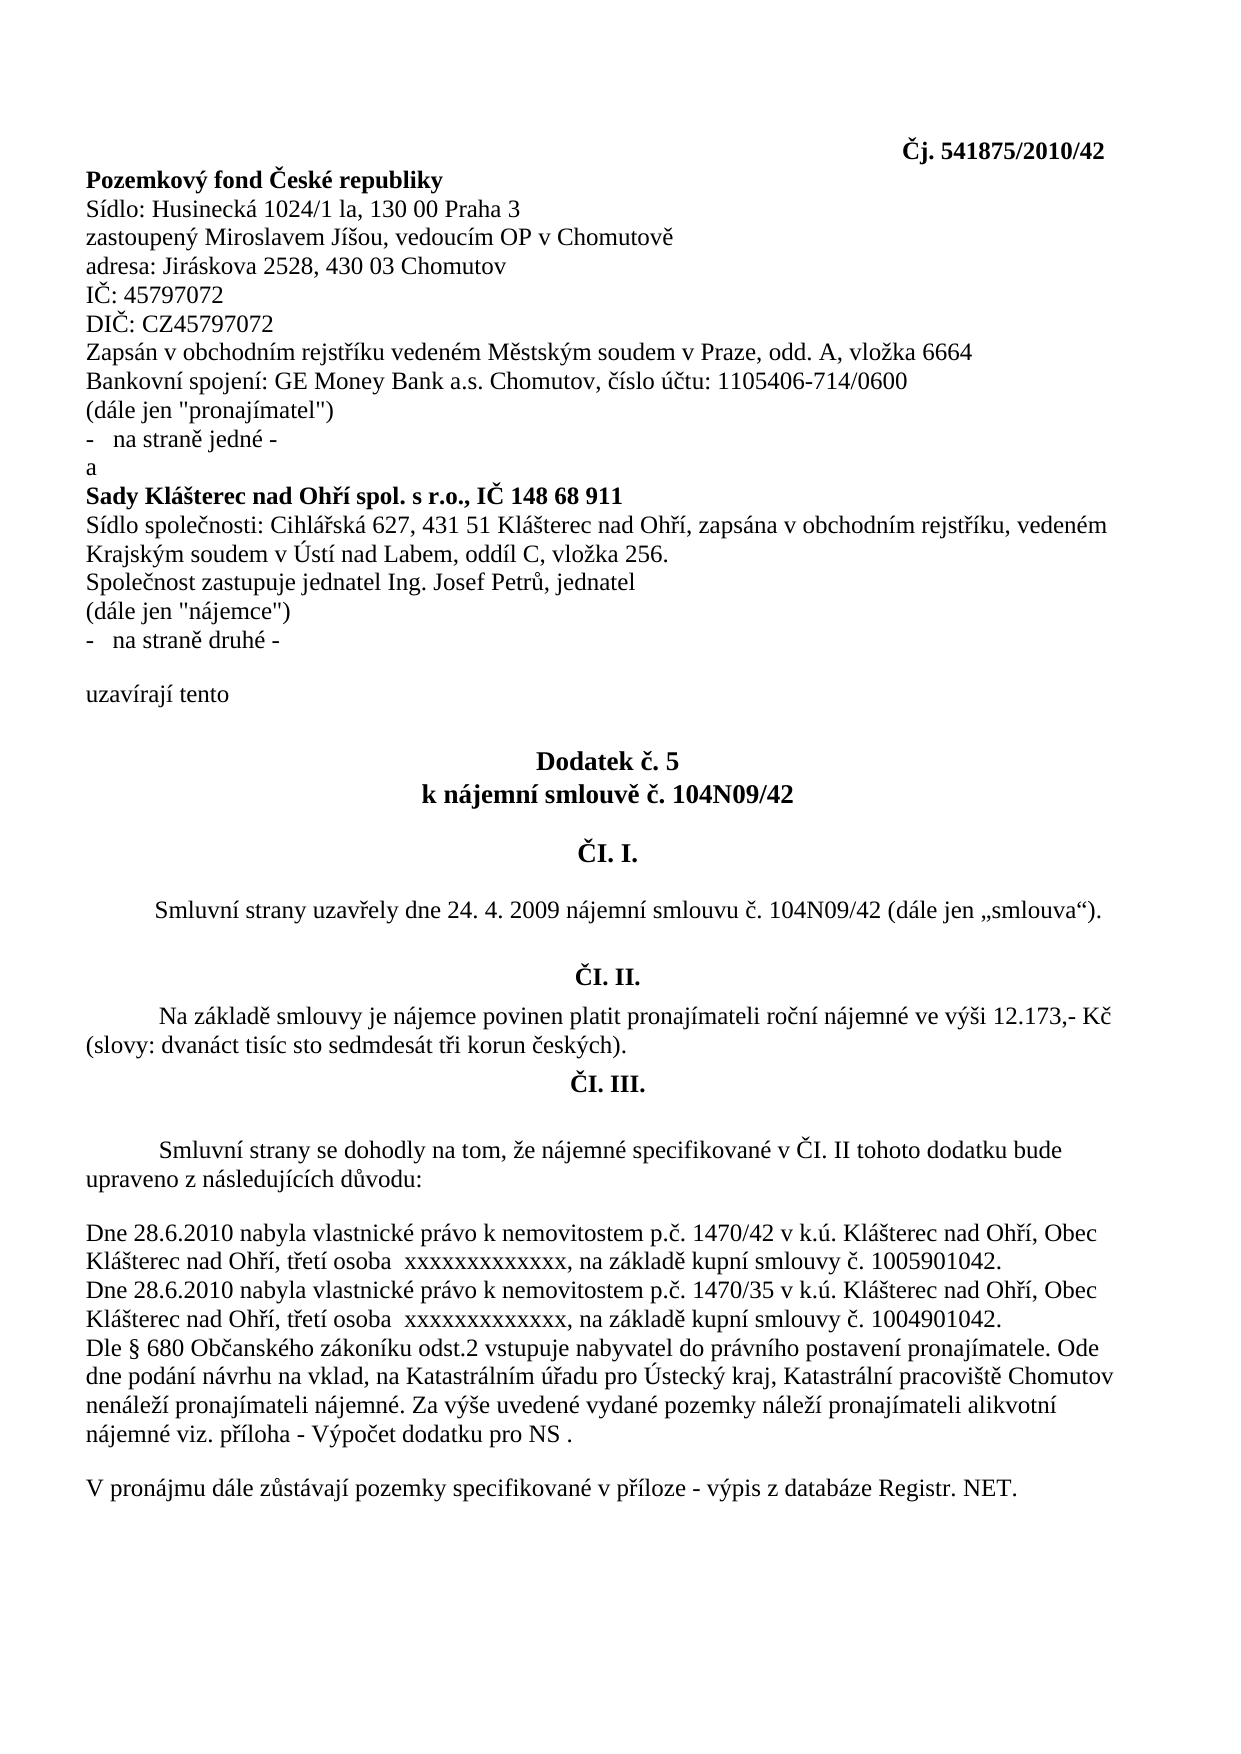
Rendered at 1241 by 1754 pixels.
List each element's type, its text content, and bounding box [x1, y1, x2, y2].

text (dále jen "nájemce") [86, 596, 1129, 625]
text zastoupený Miroslavem Jíšou, vedoucím OP v Chomutově [86, 222, 1129, 251]
text Sady Klášterec nad Ohří spol. s r.o., IČ 148 68 911 [86, 481, 1129, 510]
text V pronájmu dále zůstávají pozemky specifikované v příloze - výpis z databáze Registr. NET. [86, 1473, 1129, 1501]
text Na základě smlouvy je nájemce povinen platit pronajímateli roční nájemné ve výši 12.173,- Kč (slovy: dvanáct tisíc sto sedmdesát tři korun českých). [86, 1001, 1129, 1058]
text Dle § 680 Občanského zákoníku odst.2 vstupuje nabyvatel do právního postavení pronajímatele. Ode dne podání návrhu na vklad, na Katastrálním úřadu pro Ústecký kraj, Katastrální pracoviště Chomutov nenáleží pronajímateli nájemné. Za výše uvedené vydané pozemky náleží pronajímateli alikvotní nájemné viz. příloha - Výpočet dodatku pro NS . [86, 1333, 1129, 1448]
list na straně druhé - [86, 625, 1129, 654]
subtitle Čj. 541875/2010/42 [86, 136, 1104, 165]
subtitle Dodatek č. 5 k nájemní smlouvě č. 104N09/42 [86, 745, 1129, 810]
subtitle Pozemkový fond České republiky [86, 165, 1129, 194]
subtitle ČI. III. [86, 1069, 1129, 1098]
text Společnost zastupuje jednatel Ing. Josef Petrů, jednatel [86, 567, 1129, 596]
text Zapsán v obchodním rejstříku vedeném Městským soudem v Praze, odd. A, vložka 6664 [86, 337, 1129, 366]
text a [86, 452, 1129, 481]
text uzavírají tento [86, 679, 1129, 707]
text Bankovní spojení: GE Money Bank a.s. Chomutov, číslo účtu: 1105406-714/0600 [86, 366, 1129, 395]
subtitle ČI. I. [86, 837, 1129, 868]
text Smluvní strany uzavřely dne 24. 4. 2009 nájemní smlouvu č. 104N09/42 (dále jen „smlouva“). [86, 896, 1129, 924]
text Smluvní strany se dohodly na tom, že nájemné specifikované v ČI. II tohoto dodatku bude upraveno z následujících důvodu: [86, 1135, 1129, 1193]
text Dne 28.6.2010 nabyla vlastnické právo k nemovitostem p.č. 1470/42 v k.ú. Klášterec nad Ohří, Obec Klášterec nad Ohří, třetí osoba xxxxxxxxxxxxx, na základě kupní smlouvy č. 1005901042. [86, 1218, 1129, 1275]
text adresa: Jiráskova 2528, 430 03 Chomutov [86, 251, 1129, 280]
list na straně jedné - [86, 424, 1129, 452]
text (dále jen "pronajímatel") [86, 395, 1129, 424]
text DIČ: CZ45797072 [86, 309, 1129, 337]
text Dne 28.6.2010 nabyla vlastnické právo k nemovitostem p.č. 1470/35 v k.ú. Klášterec nad Ohří, Obec Klášterec nad Ohří, třetí osoba xxxxxxxxxxxxx, na základě kupní smlouvy č. 1004901042. [86, 1275, 1129, 1333]
text IČ: 45797072 [86, 280, 1129, 309]
text Sídlo: Husinecká 1024/1 la, 130 00 Praha 3 [86, 194, 1129, 222]
subtitle ČI. II. [86, 962, 1129, 991]
text Sídlo společnosti: Cihlářská 627, 431 51 Klášterec nad Ohří, zapsána v obchodním rejstříku, vedeném Krajským soudem v Ústí nad Labem, oddíl C, vložka 256. [86, 510, 1129, 567]
